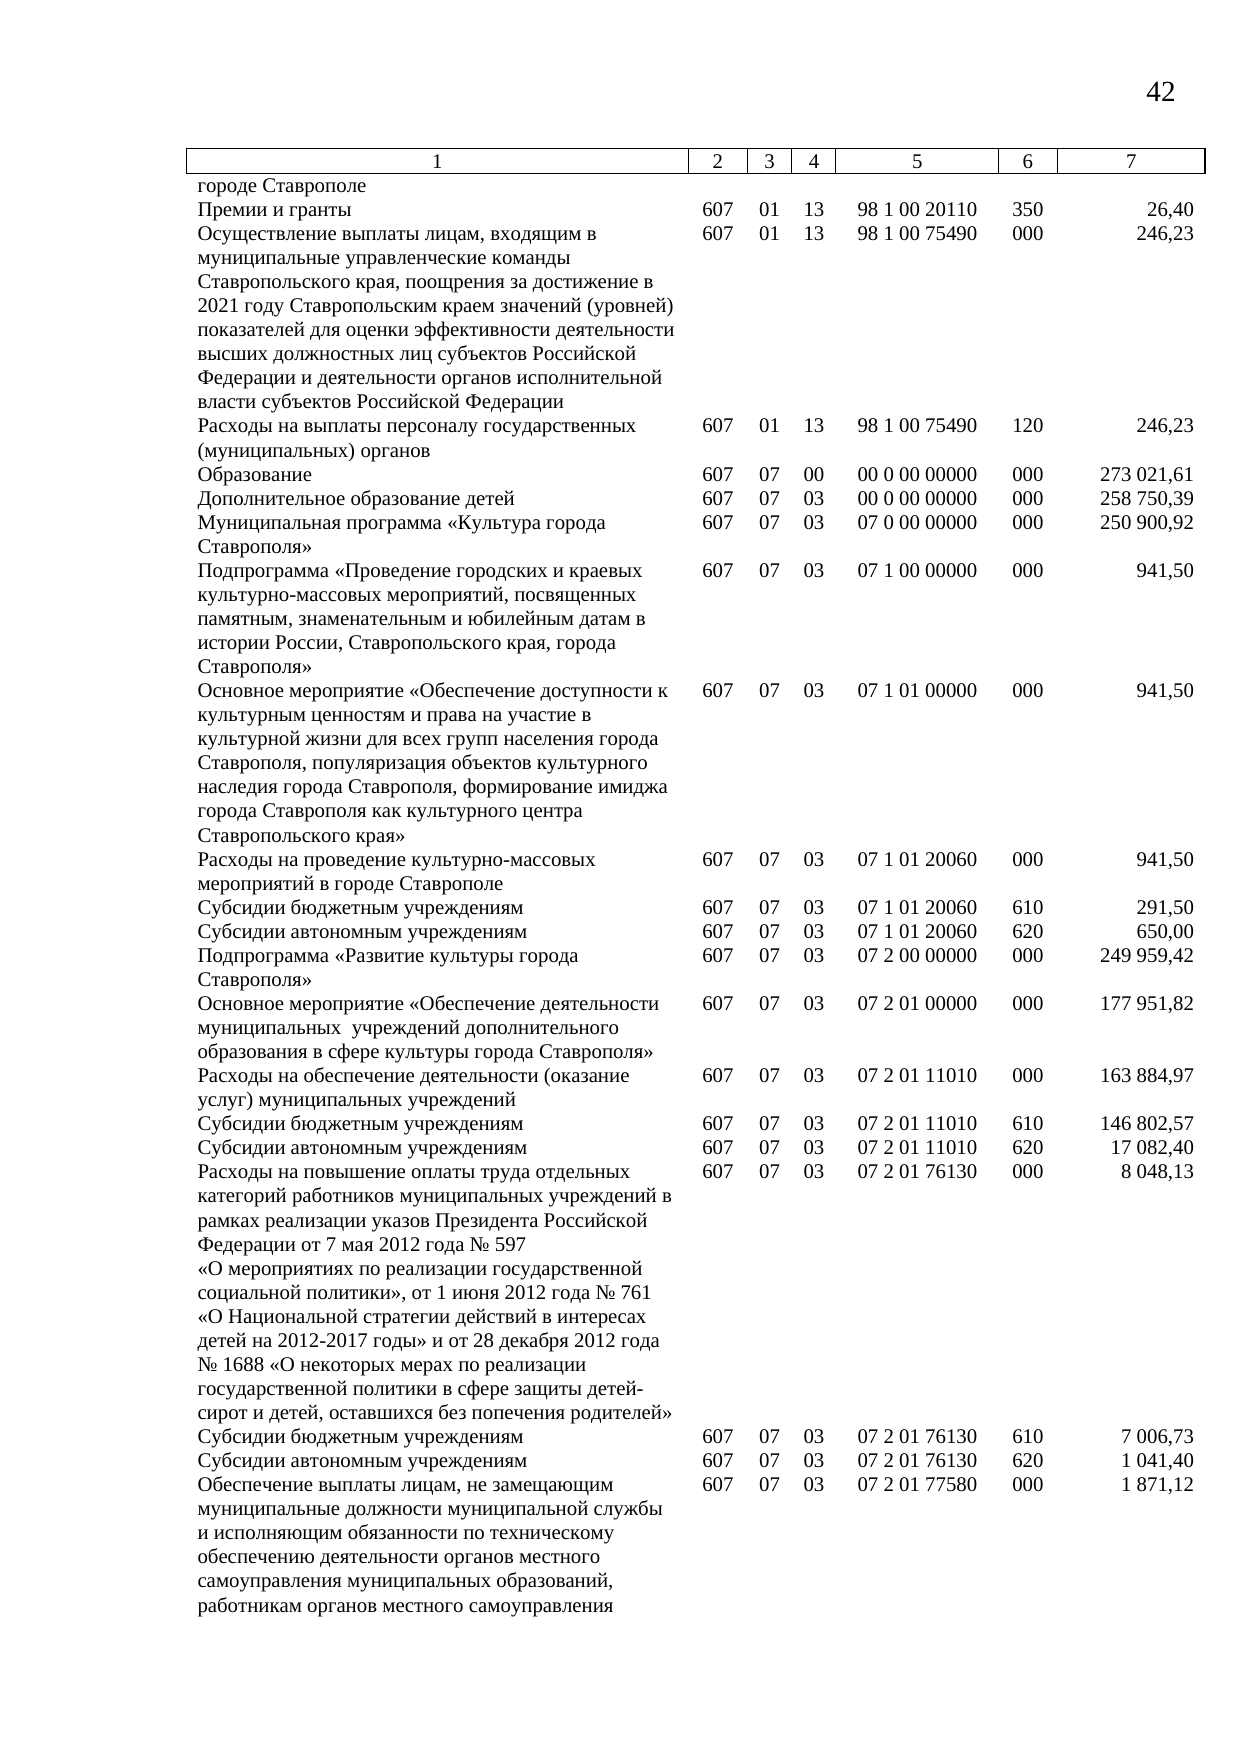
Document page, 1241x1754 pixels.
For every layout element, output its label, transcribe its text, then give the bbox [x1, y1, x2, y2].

table_header 1 [187, 149, 688, 173]
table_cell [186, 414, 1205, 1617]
table_header 6 [999, 149, 1057, 173]
table_header 5 [836, 149, 998, 173]
table_header 3 [748, 149, 791, 173]
table_header 7 [1058, 149, 1204, 173]
table_header 4 [792, 149, 835, 173]
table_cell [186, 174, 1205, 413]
table_header 2 [689, 149, 747, 173]
